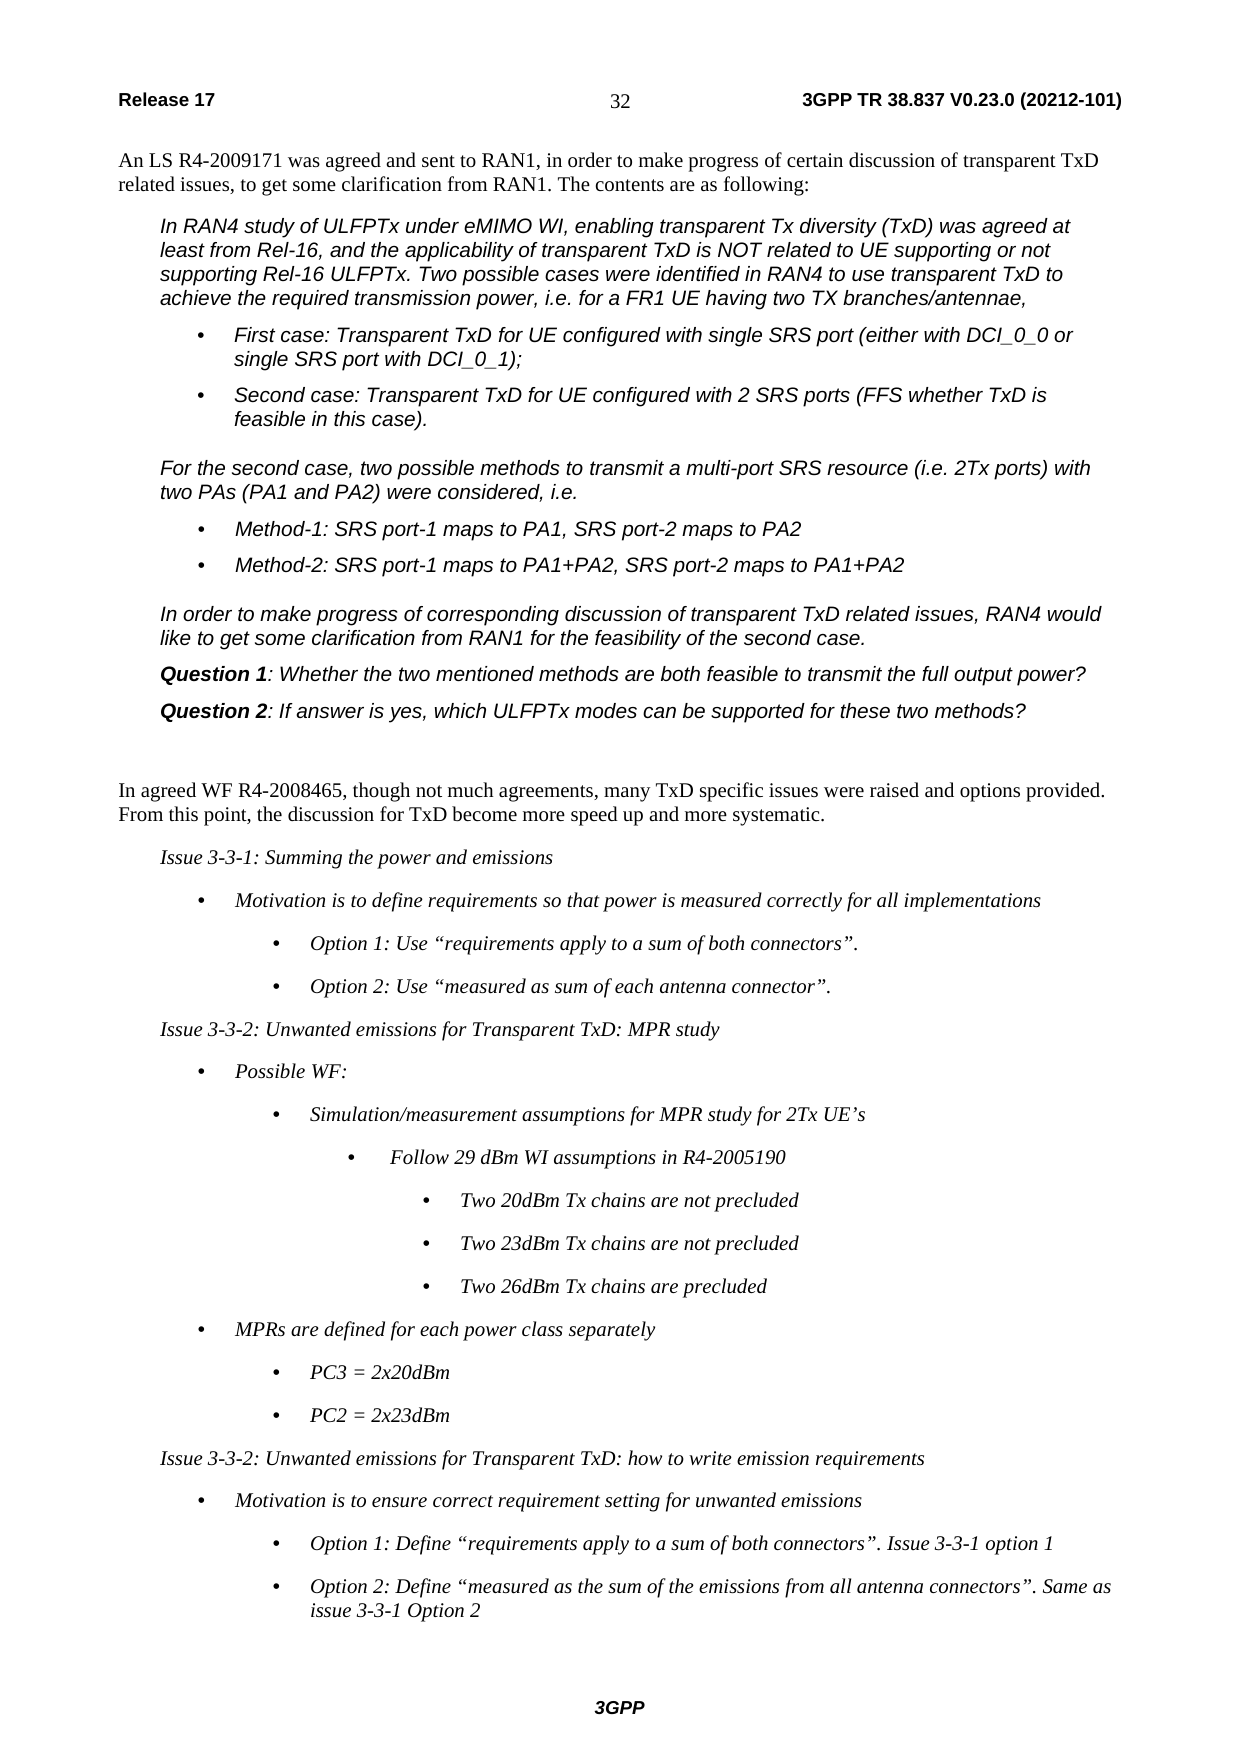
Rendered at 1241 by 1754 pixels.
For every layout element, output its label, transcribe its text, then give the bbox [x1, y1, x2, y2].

text In RAN4 study of ULFPTx under eMIMO WI, enabling transparent Tx diversity (TxD) was agreed at least from Rel-16, and the applicability of transparent TxD is NOT related to UE supporting or not supporting Rel-16 ULFPTx. Two possible cases were identified in RAN4 to use transparent TxD to achieve the required transmission power, i.e. for a FR1 UE having two TX branches/antennae, [160, 214, 1122, 310]
list Option 2: Use “measured as sum of each antenna connector”. [272, 973, 1122, 998]
list First case: Transparent TxD for UE configured with single SRS port (either with DCI_0_0 or single SRS port with DCI_0_1); [197, 323, 1122, 371]
list PC3 = 2x20dBm [272, 1360, 1122, 1384]
text Question 2: If answer is yes, which ULFPTx modes can be supported for these two methods? [160, 699, 1122, 723]
list Option 2: Define “measured as the sum of the emissions from all antenna connectors”. Same as issue 3-3-1 Option 2 [272, 1574, 1122, 1622]
list Option 1: Define “requirements apply to a sum of both connectors”. Issue 3-3-1 option 1 [272, 1531, 1122, 1555]
list Motivation is to ensure correct requirement setting for unwanted emissions [197, 1488, 1122, 1512]
list Second case: Transparent TxD for UE configured with 2 SRS ports (FFS whether TxD is feasible in this case). [197, 383, 1122, 431]
list Motivation is to define requirements so that power is measured correctly for all implementations [197, 888, 1122, 912]
list Follow 29 dBm WI assumptions in R4-2005190 [347, 1145, 1122, 1169]
text Issue 3-3-2: Unwanted emissions for Transparent TxD: how to write emission requirements [160, 1446, 1122, 1469]
text Question 1: Whether the two mentioned methods are both feasible to transmit the full output power? [160, 662, 1122, 686]
list Method-1: SRS port-1 maps to PA1, SRS port-2 maps to PA2 [197, 516, 1122, 540]
text In order to make progress of corresponding discussion of transparent TxD related issues, RAN4 would like to get some clarification from RAN1 for the feasibility of the second case. [160, 602, 1122, 650]
text Issue 3-3-1: Summing the power and emissions [160, 845, 1122, 869]
list Method-2: SRS port-1 maps to PA1+PA2, SRS port-2 maps to PA1+PA2 [197, 553, 1122, 577]
list Option 1: Use “requirements apply to a sum of both connectors”. [272, 931, 1122, 955]
list Two 20dBm Tx chains are not precluded [422, 1188, 1122, 1212]
list MPRs are defined for each power class separately [197, 1317, 1122, 1341]
text In agreed WF R4-2008465, though not much agreements, many TxD specific issues were raised and options provided. From this point, the discussion for TxD become more speed up and more systematic. [118, 778, 1122, 826]
list Two 23dBm Tx chains are not precluded [422, 1231, 1122, 1255]
list PC2 = 2x23dBm [272, 1403, 1122, 1427]
text For the second case, two possible methods to transmit a multi-port SRS resource (i.e. 2Tx ports) with two PAs (PA1 and PA2) were considered, i.e. [160, 456, 1122, 504]
list Two 26dBm Tx chains are precluded [422, 1274, 1122, 1298]
text Issue 3-3-2: Unwanted emissions for Transparent TxD: MPR study [160, 1016, 1122, 1041]
text An LS R4-2009171 was agreed and sent to RAN1, in order to make progress of certain discussion of transparent TxD related issues, to get some clarification from RAN1. The contents are as following: [118, 147, 1122, 196]
list Possible WF: [197, 1059, 1122, 1083]
list Simulation/measurement assumptions for MPR study for 2Tx UE’s [272, 1102, 1122, 1126]
